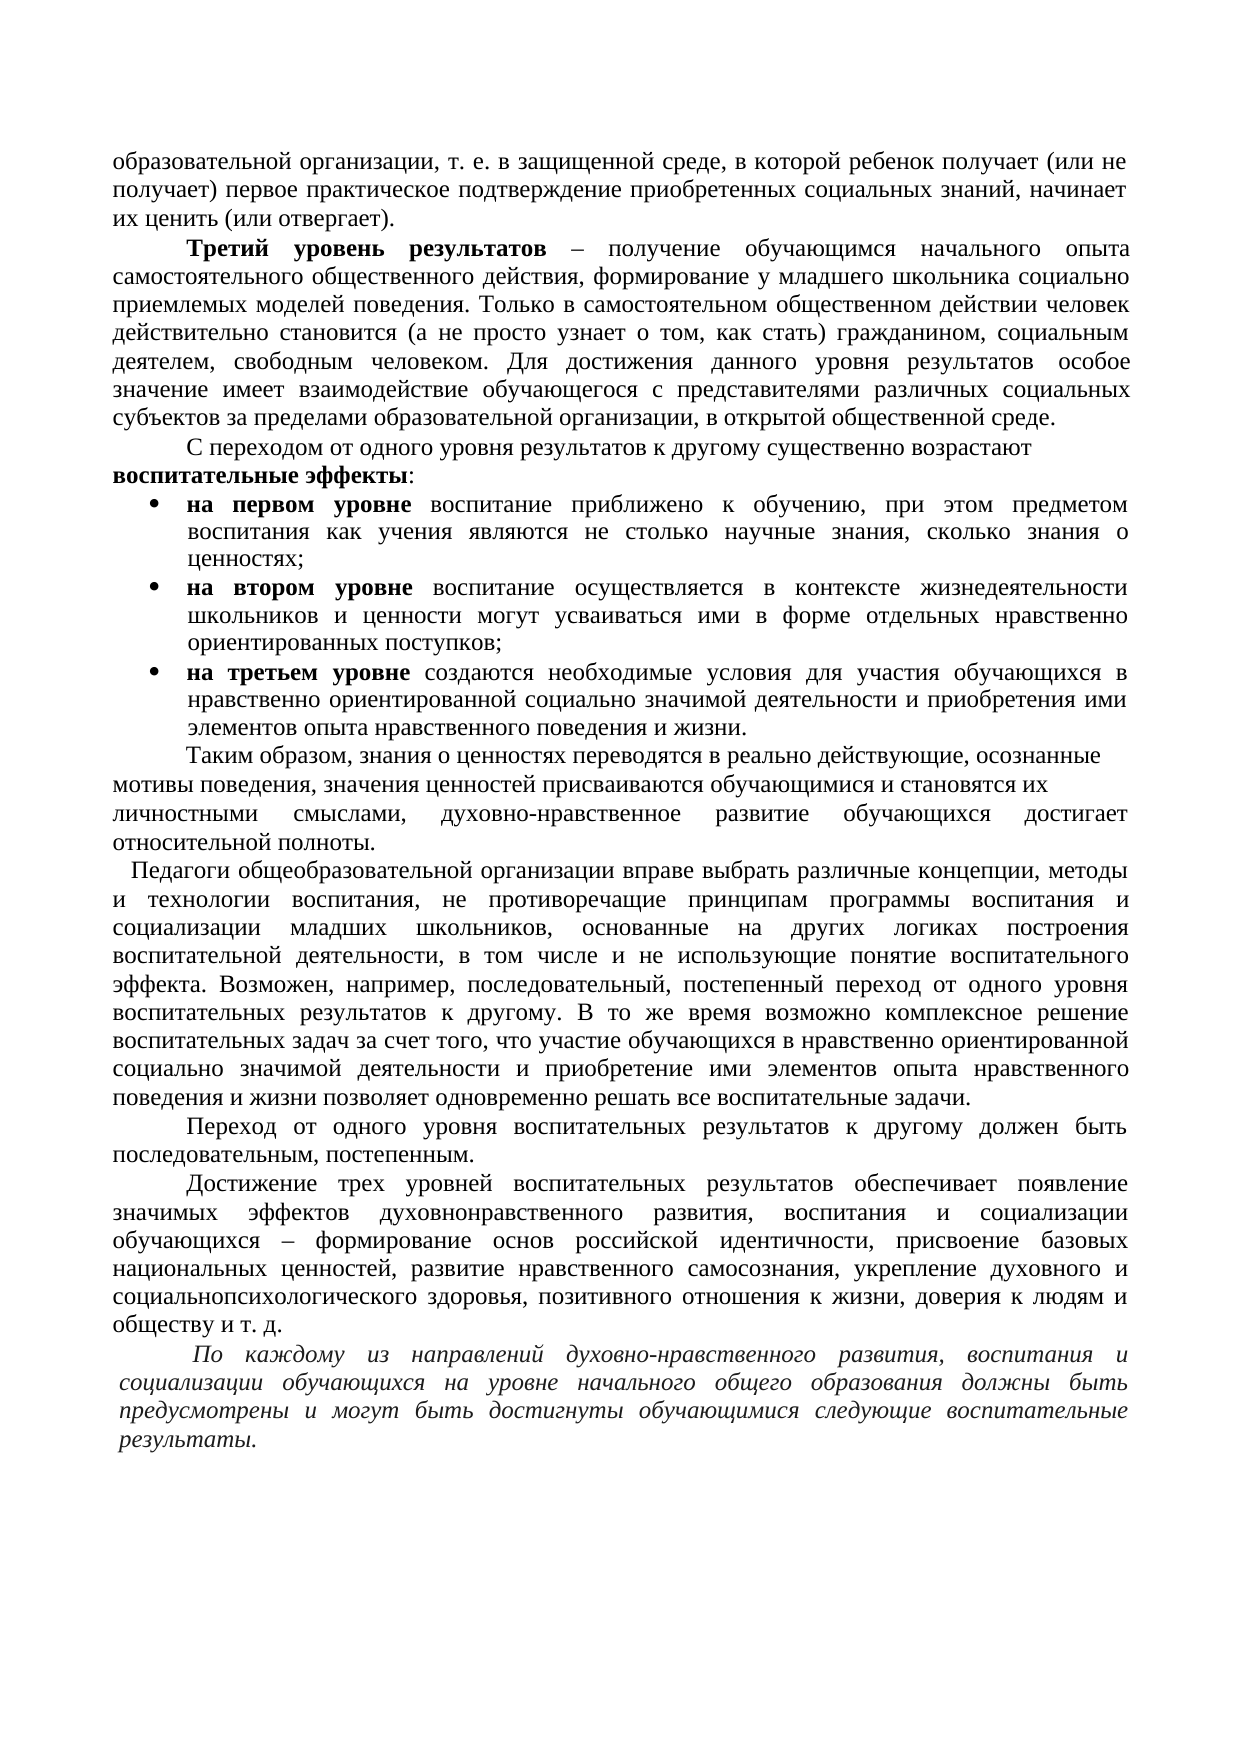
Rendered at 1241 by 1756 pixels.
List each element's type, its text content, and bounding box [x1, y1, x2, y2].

text Третий уровень результатов – получение обучающимся начального опыта самостоятельного общественного действия, формирование у младшего школьника социально приемлемых моделей поведения. Только в самостоятельном общественном действии человек действительно становится (а не просто узнает о том, как стать) гражданином, социальным деятелем, свободным человеком. Для достижения данного уровня результатов особое значение имеет взаимодействие обучающегося с представителями различных социальных субъектов за пределами образовательной организации, в открытой общественной среде. [112, 233, 1130, 431]
text Таким образом, знания о ценностях переводятся в реально действующие, осознанные мотивы поведения, значения ценностей присваиваются обучающимися и становятся их личностными смыслами, духовно-нравственное развитие обучающихся достигает относительной полноты. [112, 741, 1129, 856]
text Педагоги общеобразовательной организации вправе выбрать различные концепции, методы и технологии воспитания, не противоречащие принципам программы воспитания и социализации младших школьников, основанные на других логиках построения воспитательной деятельности, в том числе и не использующие понятие воспитательного эффекта. Возможен, например, последовательный, постепенный переход от одного уровня воспитательных результатов к другому. В то же время возможно комплексное решение воспитательных задач за счет того, что участие обучающихся в нравственно ориентированной социально значимой деятельности и приобретение ими элементов опыта нравственного поведения и жизни позволяет одновременно решать все воспитательные задачи. [112, 856, 1129, 1110]
list на третьем уровне создаются необходимые условия для участия обучающихся в нравственно ориентированной социально значимой деятельности и приобретения ими элементов опыта нравственного поведения и жизни. [150, 658, 1128, 741]
text Достижение трех уровней воспитательных результатов обеспечивает появление значимых эффектов духовно­нравственного развития, воспитания и социализации обучающихся – формирование основ российской идентичности, присвоение базовых национальных ценностей, развитие нравственного самосознания, укрепление духовного и социально­психологического здоровья, позитивного отношения к жизни, доверия к людям и обществу и т. д. [112, 1169, 1128, 1338]
text образовательной организации, т. е. в защищенной среде, в которой ребенок получает (или не получает) первое практическое подтверждение приобретенных социальных знаний, начинает их ценить (или отвергает). [112, 147, 1127, 231]
list на первом уровне воспитание приближено к обучению, при этом предметом воспитания как учения являются не столько научные знания, сколько знания о ценностях; [150, 490, 1129, 572]
text По каждому из направлений духовно-нравственного развития, воспитания и социализации обучающихся на уровне начального общего образования должны быть предусмотрены и могут быть достигнуты обучающимися следующие воспитательные результаты. [119, 1340, 1128, 1453]
text С переходом от одного уровня результатов к другому существенно возрастают [186, 432, 1157, 461]
text Переход от одного уровня воспитательных результатов к другому должен быть последовательным, постепенным. [112, 1112, 1127, 1167]
list на втором уровне воспитание осуществляется в контексте жизнедеятельности школьников и ценности могут усваиваться ими в форме отдельных нравственно ориентированных поступков; [150, 574, 1128, 656]
subtitle воспитательные эффекты: [112, 461, 1157, 489]
